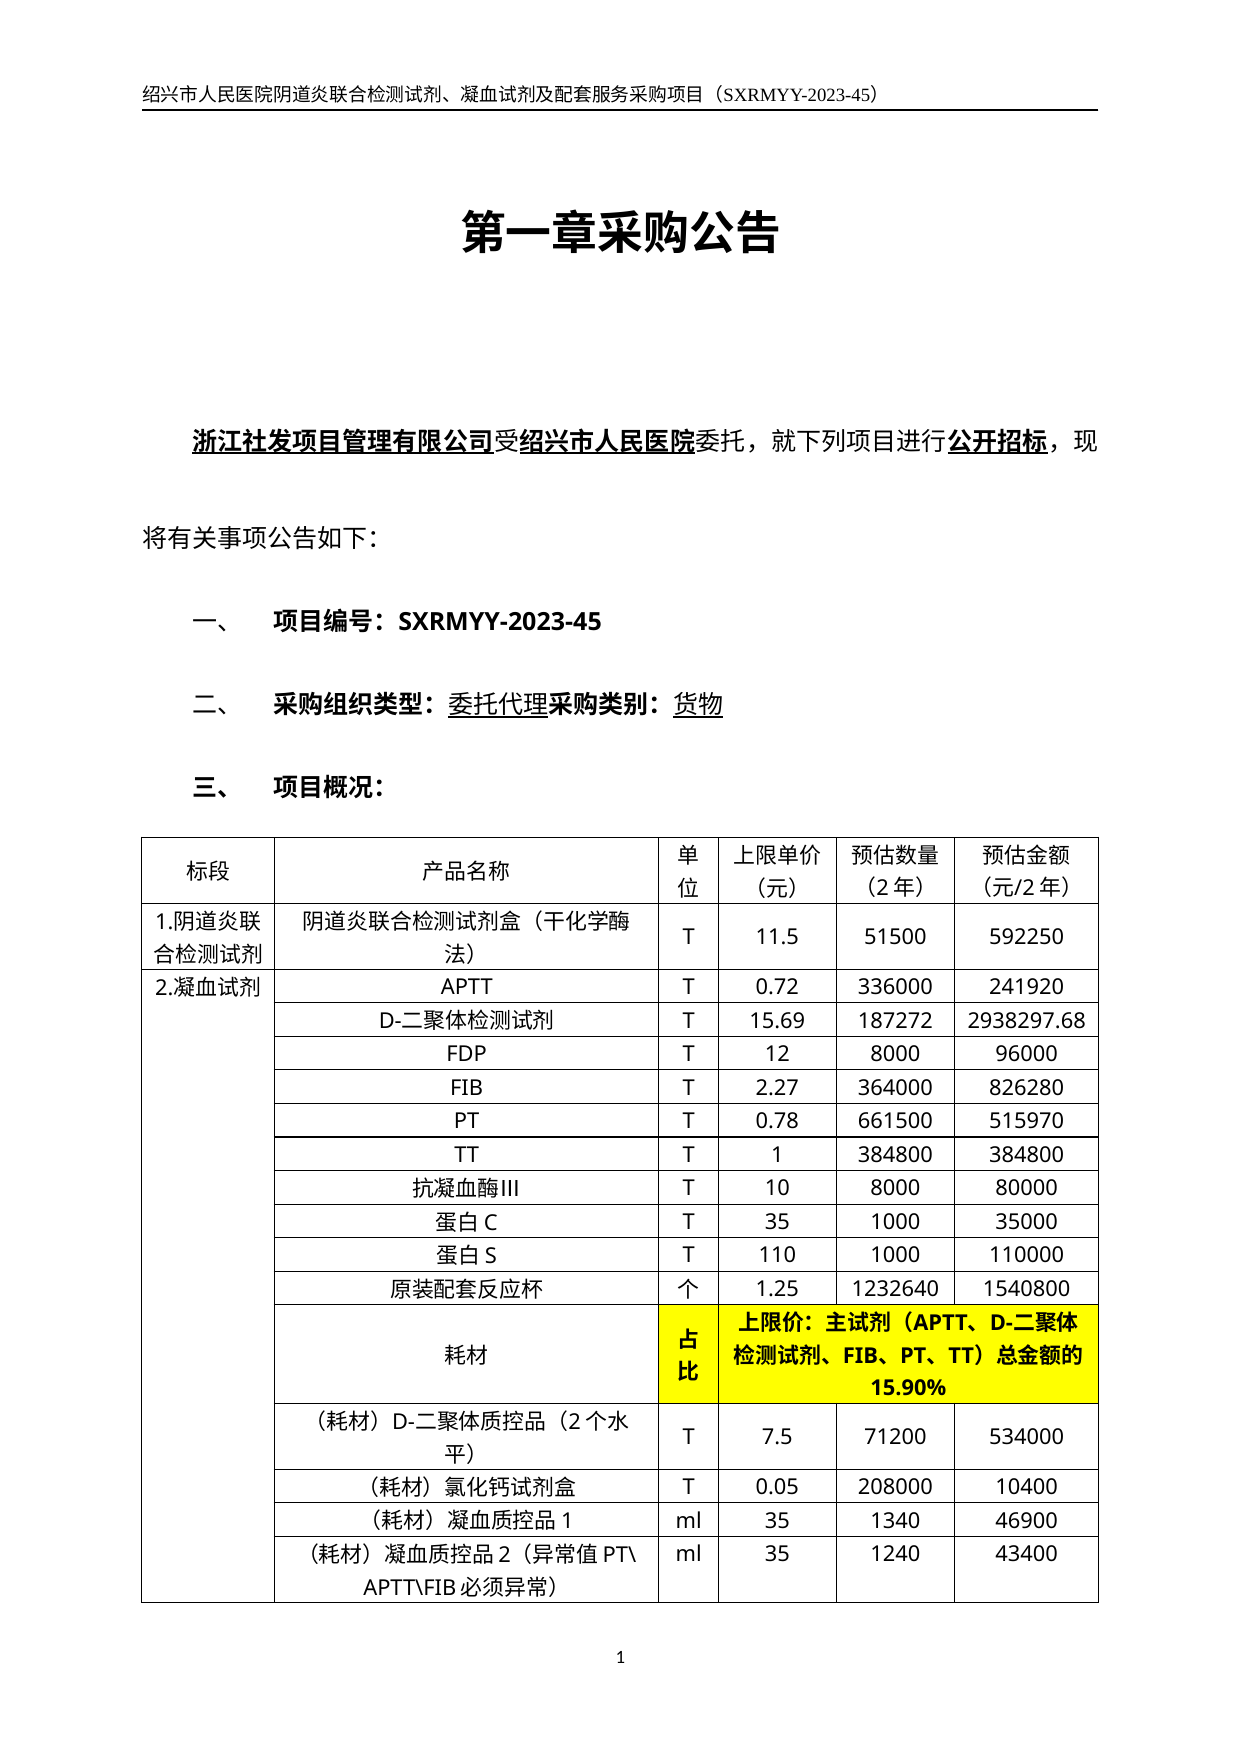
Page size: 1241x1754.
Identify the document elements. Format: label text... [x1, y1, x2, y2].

table_cell T [659, 1003, 718, 1036]
table_cell APTT [275, 970, 658, 1002]
table_cell 515970 [955, 1104, 1098, 1136]
table_header 产品名称 [275, 838, 658, 903]
table_cell 1000 [837, 1238, 954, 1271]
subtitle 第一章采购公告 [142, 181, 1098, 279]
table_cell D-二聚体检测试剂 [275, 1003, 658, 1036]
table_cell 1232640 [837, 1272, 954, 1304]
table_cell 1540800 [955, 1272, 1098, 1304]
table_cell 51500 [837, 904, 954, 969]
table_cell 96000 [955, 1037, 1098, 1069]
table_cell 2938297.68 [955, 1003, 1098, 1036]
text 浙江社发项目管理有限公司受绍兴市人民医院委托，就下列项目进行公开招标，现将有关事项公告如下： [142, 407, 1098, 569]
table_cell 个 [659, 1272, 718, 1304]
table_cell 12 [719, 1037, 836, 1069]
table_cell T [659, 1037, 718, 1069]
table_cell 1.25 [719, 1272, 836, 1304]
table_header 预估数量（2年） [837, 838, 954, 903]
table_cell （耗材）凝血质控品1 [275, 1503, 658, 1536]
table_cell 826280 [955, 1070, 1098, 1103]
table_cell 80000 [955, 1171, 1098, 1203]
table_cell T [659, 1171, 718, 1203]
table_cell T [659, 1470, 718, 1502]
table_cell 10400 [955, 1470, 1098, 1502]
table_header 预估金额（元/2年） [955, 838, 1098, 903]
table_cell 8000 [837, 1171, 954, 1203]
table_cell T [659, 1404, 718, 1469]
table_cell 208000 [837, 1470, 954, 1502]
table_cell 1340 [837, 1503, 954, 1536]
table_cell 2.凝血试剂 [142, 970, 274, 1602]
table_cell （耗材）D-二聚体质控品（2个水平） [275, 1404, 658, 1469]
table_header 标段 [142, 838, 274, 903]
table_cell 592250 [955, 904, 1098, 969]
table_cell FIB [275, 1070, 658, 1103]
table_cell 抗凝血酶Ⅲ [275, 1171, 658, 1203]
table_cell 661500 [837, 1104, 954, 1136]
table_cell PT [275, 1104, 658, 1136]
table_cell T [659, 970, 718, 1002]
table_cell ml [659, 1503, 718, 1536]
table_cell （耗材）氯化钙试剂盒 [275, 1470, 658, 1502]
table_cell TT [275, 1138, 658, 1170]
table_cell 1000 [837, 1205, 954, 1237]
table_cell 蛋白S [275, 1238, 658, 1271]
table_cell 35 [719, 1205, 836, 1237]
table_cell T [659, 1238, 718, 1271]
table_header 上限单价（元） [719, 838, 836, 903]
table_cell （耗材）凝血质控品2（异常值PT\APTT\FIB必须异常） [275, 1537, 658, 1602]
table_cell 1 [719, 1138, 836, 1170]
table_cell 耗材 [275, 1305, 658, 1403]
table_cell 46900 [955, 1503, 1098, 1536]
table_cell 241920 [955, 970, 1098, 1002]
table_cell 占比 [659, 1305, 718, 1403]
table_cell 1240 [837, 1537, 954, 1602]
table_cell T [659, 1070, 718, 1103]
table_cell 0.05 [719, 1470, 836, 1502]
list 项目编号：SXRMYY-2023-45 [192, 587, 1098, 652]
list 项目概况： [192, 753, 1098, 818]
table_cell T [659, 1104, 718, 1136]
table_cell 15.69 [719, 1003, 836, 1036]
table_cell 35 [719, 1503, 836, 1536]
table_cell 187272 [837, 1003, 954, 1036]
table_cell 8000 [837, 1037, 954, 1069]
table_cell 384800 [837, 1138, 954, 1170]
table_cell 阴道炎联合检测试剂盒（干化学酶法） [275, 904, 658, 969]
table_header 单位 [659, 838, 718, 903]
table_cell 534000 [955, 1404, 1098, 1469]
table_cell 336000 [837, 970, 954, 1002]
table_cell 7.5 [719, 1404, 836, 1469]
list 采购组织类型：委托代理采购类别：货物 [192, 670, 1098, 735]
table_cell 原装配套反应杯 [275, 1272, 658, 1304]
table_cell 43400 [955, 1537, 1098, 1602]
table_cell 1.阴道炎联合检测试剂 [142, 904, 274, 969]
table_cell FDP [275, 1037, 658, 1069]
table_cell 11.5 [719, 904, 836, 969]
table_cell 110000 [955, 1238, 1098, 1271]
table_cell T [659, 1205, 718, 1237]
table_cell 364000 [837, 1070, 954, 1103]
table_cell ml [659, 1537, 718, 1602]
table_cell 2.27 [719, 1070, 836, 1103]
table_cell 35000 [955, 1205, 1098, 1237]
table_cell T [659, 904, 718, 969]
table_cell 上限价：主试剂（APTT、D-二聚体检测试剂、FIB、PT、TT）总金额的15.90% [719, 1305, 1098, 1403]
table_cell 0.72 [719, 970, 836, 1002]
table_cell 71200 [837, 1404, 954, 1469]
table_cell 10 [719, 1171, 836, 1203]
table_cell 0.78 [719, 1104, 836, 1136]
table_cell T [659, 1138, 718, 1170]
table_cell 110 [719, 1238, 836, 1271]
table_cell 蛋白C [275, 1205, 658, 1237]
table_cell 35 [719, 1537, 836, 1602]
table_cell 384800 [955, 1138, 1098, 1170]
